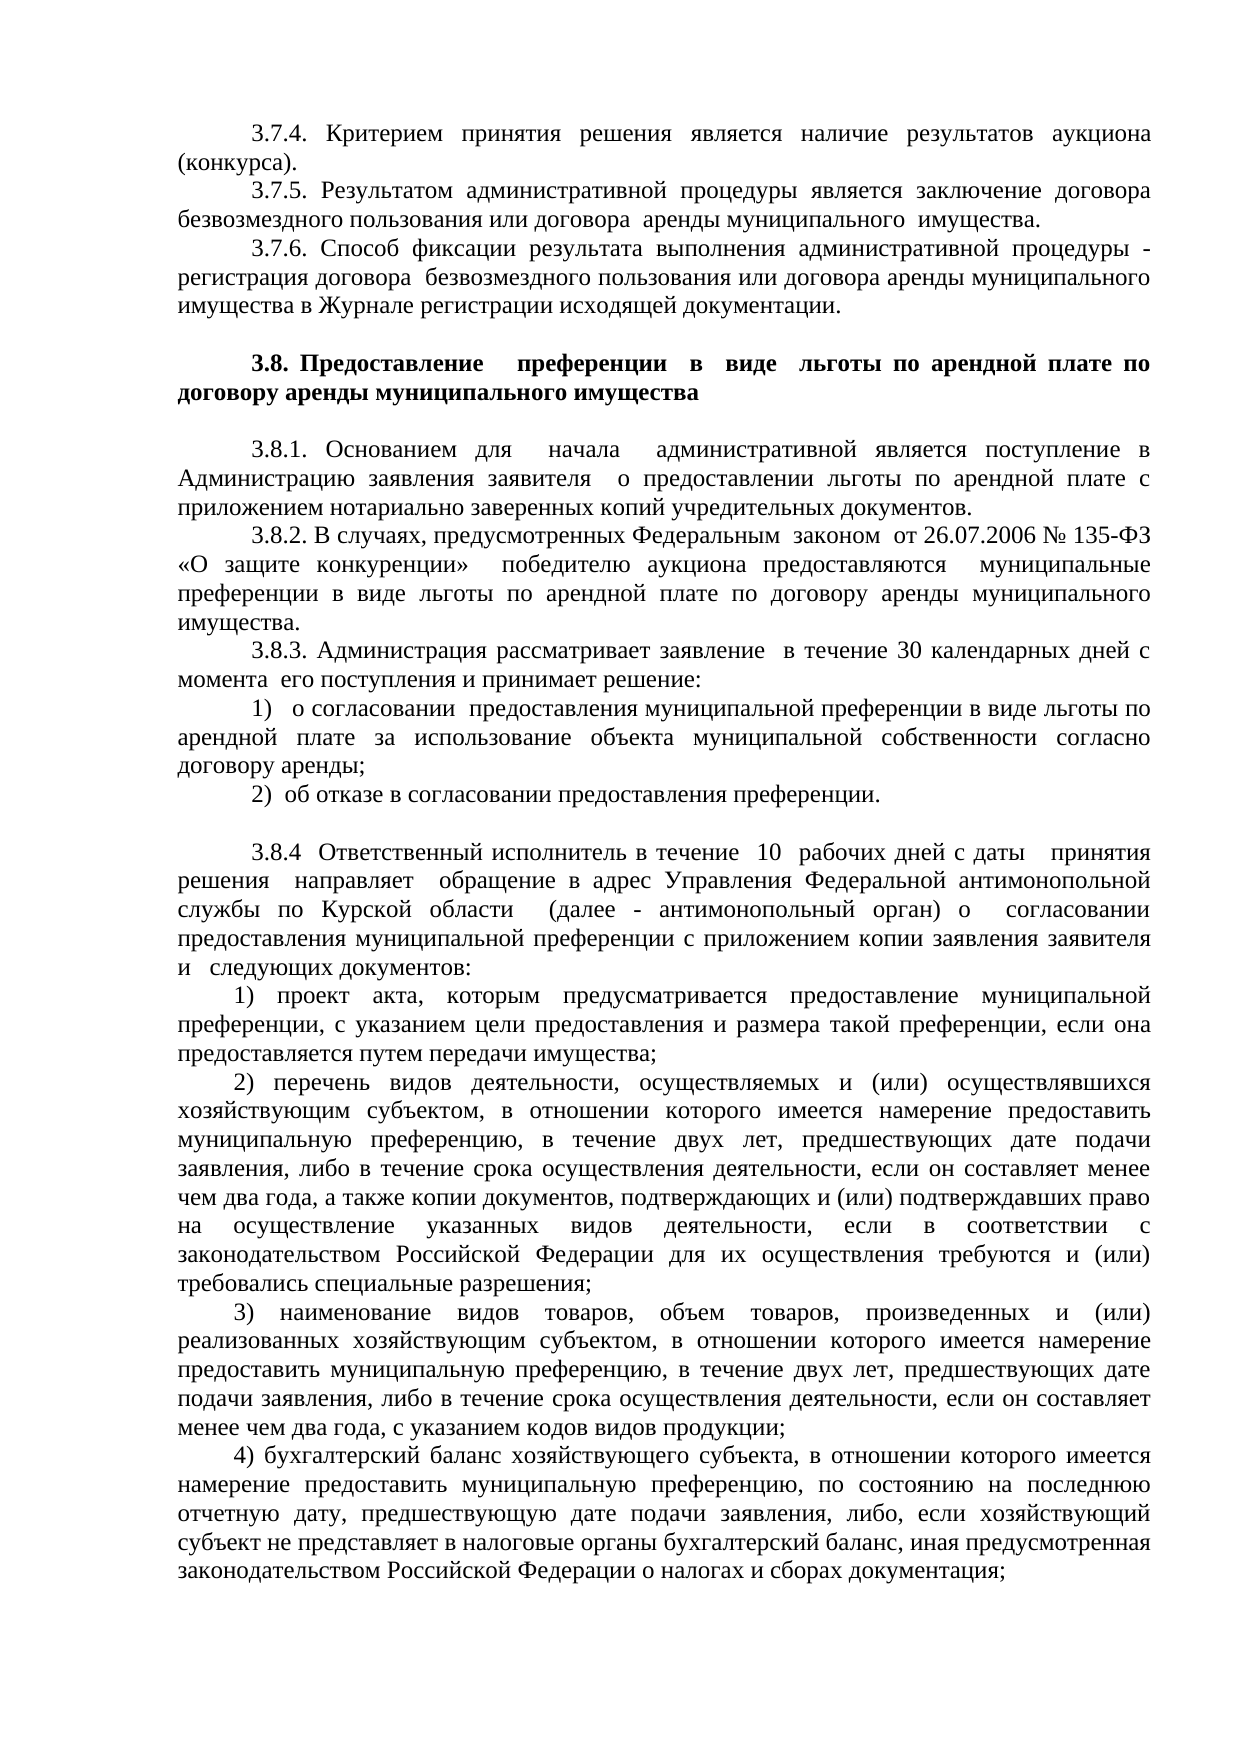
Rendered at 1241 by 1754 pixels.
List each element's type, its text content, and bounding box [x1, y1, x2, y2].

text 1)​ о согласовании предоставления муниципальной преференции в виде льготы по арендной плате за использование объекта муниципальной собственности согласно договору аренды; [177, 693, 1152, 779]
text 3.7.5. Результатом административной процедуры является заключение договора безвозмездного пользования или договора аренды муниципального имущества. [177, 176, 1152, 233]
text 3.7.6. Способ фиксации результата выполнения административной процедуры - регистрация договора безвозмездного пользования или договора аренды муниципального имущества в Журнале регистрации исходящей документации. [177, 233, 1152, 319]
text 3.7.4. Критерием принятия решения является наличие результатов аукциона (конкурса). [177, 118, 1152, 176]
text 2)​ об отказе в согласовании предоставления преференции. [177, 779, 1152, 808]
text 3.8.4 Ответственный исполнитель в течение 10 рабочих дней с даты принятия решения направляет обращение в адрес Управления Федеральной антимонопольной службы по Курской области (далее - антимонопольный орган) о согласовании предоставления муниципальной преференции с приложением копии заявления заявителя и следующих документов: [177, 837, 1152, 981]
text 1) проект акта, которым предусматривается предоставление муниципальной преференции, с указанием цели предоставления и размера такой преференции, если она предоставляется путем передачи имущества; [177, 981, 1152, 1067]
text 3.8.2. В случаях, предусмотренных Федеральным законом от 26.07.2006 № 135-ФЗ «О защите конкуренции» победителю аукциона предоставляются муниципальные преференции в виде льготы по арендной плате по договору аренды муниципального имущества. [177, 521, 1152, 636]
text 2) перечень видов деятельности, осуществляемых и (или) осуществлявшихся хозяйствующим субъектом, в отношении которого имеется намерение предоставить муниципальную преференцию, в течение двух лет, предшествующих дате подачи заявления, либо в течение срока осуществления деятельности, если он составляет менее чем два года, а также копии документов, подтверждающих и (или) подтверждавших право на осуществление указанных видов деятельности, если в соответствии с законодательством Российской Федерации для их осуществления требуются и (или) требовались специальные разрешения; [177, 1067, 1152, 1297]
text 3.8. Предоставление преференции в виде льготы по арендной плате по договору аренды муниципального имущества [177, 348, 1152, 406]
text 3) наименование видов товаров, объем товаров, произведенных и (или) реализованных хозяйствующим субъектом, в отношении которого имеется намерение предоставить муниципальную преференцию, в течение двух лет, предшествующих дате подачи заявления, либо в течение срока осуществления деятельности, если он составляет менее чем два года, с указанием кодов видов продукции; [177, 1297, 1152, 1441]
text 3.8.1. Основанием для начала административной является поступление в Администрацию заявления заявителя о предоставлении льготы по арендной плате с приложением нотариально заверенных копий учредительных документов. [177, 434, 1152, 521]
text 3.8.3. Администрация рассматривает заявление в течение 30 календарных дней с момента его поступления и принимает решение: [177, 636, 1152, 693]
text 4) бухгалтерский баланс хозяйствующего субъекта, в отношении которого имеется намерение предоставить муниципальную преференцию, по состоянию на последнюю отчетную дату, предшествующую дате подачи заявления, либо, если хозяйствующий субъект не представляет в налоговые органы бухгалтерский баланс, иная предусмотренная законодательством Российской Федерации о налогах и сборах документация; [177, 1441, 1152, 1584]
